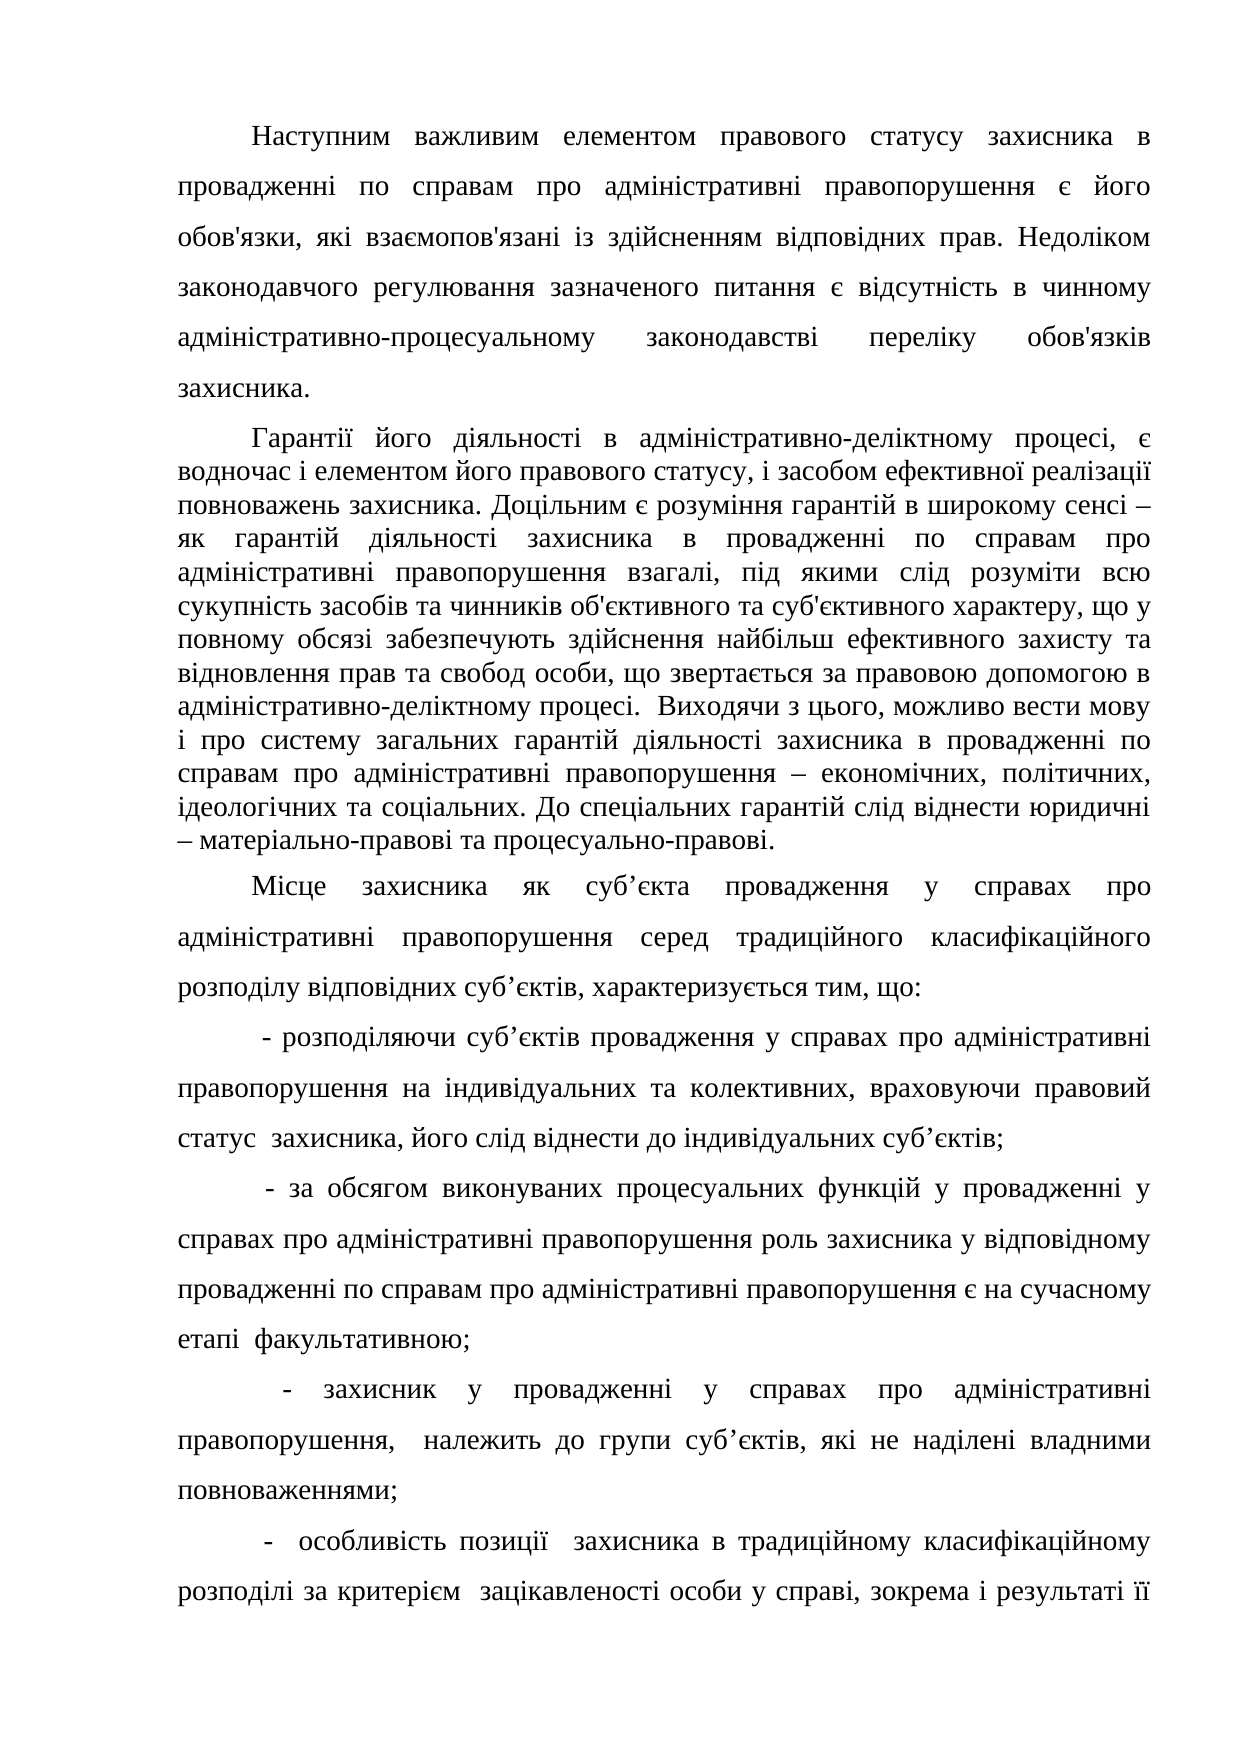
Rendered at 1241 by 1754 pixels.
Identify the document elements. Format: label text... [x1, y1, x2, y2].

text Наступним важливим елементом правового статусу захисника в провадженні по справам про адміністративні правопорушення є його обов'язки, які взаємопов'язані із здійсненням відповідних прав. Недоліком законодавчого регулювання зазначеного питання є відсутність в чинному адміністративно-процесуальному законодавстві переліку обов'язків захисника. [177, 118, 1152, 403]
text - за обсягом виконуваних процесуальних функцій у провадженні у справах про адміністративні правопорушення роль захисника у відповідному провадженні по справам про адміністративні правопорушення є на сучасному етапі факультативною; [177, 1170, 1152, 1355]
text Місце захисника як суб’єкта провадження у справах про адміністративні правопорушення серед традиційного класифікаційного розподілу відповідних суб’єктів, характеризується тим, що: [177, 868, 1152, 1003]
text Гарантії його діяльності в адміністративно-деліктному процесі, є водночас і елементом його правового статусу, і засобом ефективної реалізації повноважень захисника. Доцільним є розуміння гарантій в широкому сенсі – як гарантій діяльності захисника в провадженні по справам про адміністративні правопорушення взагалі, під якими слід розуміти всю сукупність засобів та чинників об'єктивного та суб'єктивного характеру, що у повному обсязі забезпечують здійснення найбільш ефективного захисту та відновлення прав та свобод особи, що звертається за правовою допомогою в адміністративно-деліктному процесі. Виходячи з цього, можливо вести мову і про систему загальних гарантій діяльності захисника в провадженні по справам про адміністративні правопорушення – економічних, політичних, ідеологічних та соціальних. До спеціальних гарантій слід віднести юридичні – матеріально-правові та процесуально-правові. [177, 420, 1152, 856]
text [177, 1523, 1152, 1606]
text - захисник у провадженні у справах про адміністративні правопорушення, належить до групи суб’єктів, які не наділені владними повноваженнями; [177, 1372, 1152, 1506]
text - розподіляючи суб’єктів провадження у справах про адміністративні правопорушення на індивідуальних та колективних, враховуючи правовий статус захисника, його слід віднести до індивідуальних суб’єктів; [177, 1019, 1152, 1154]
